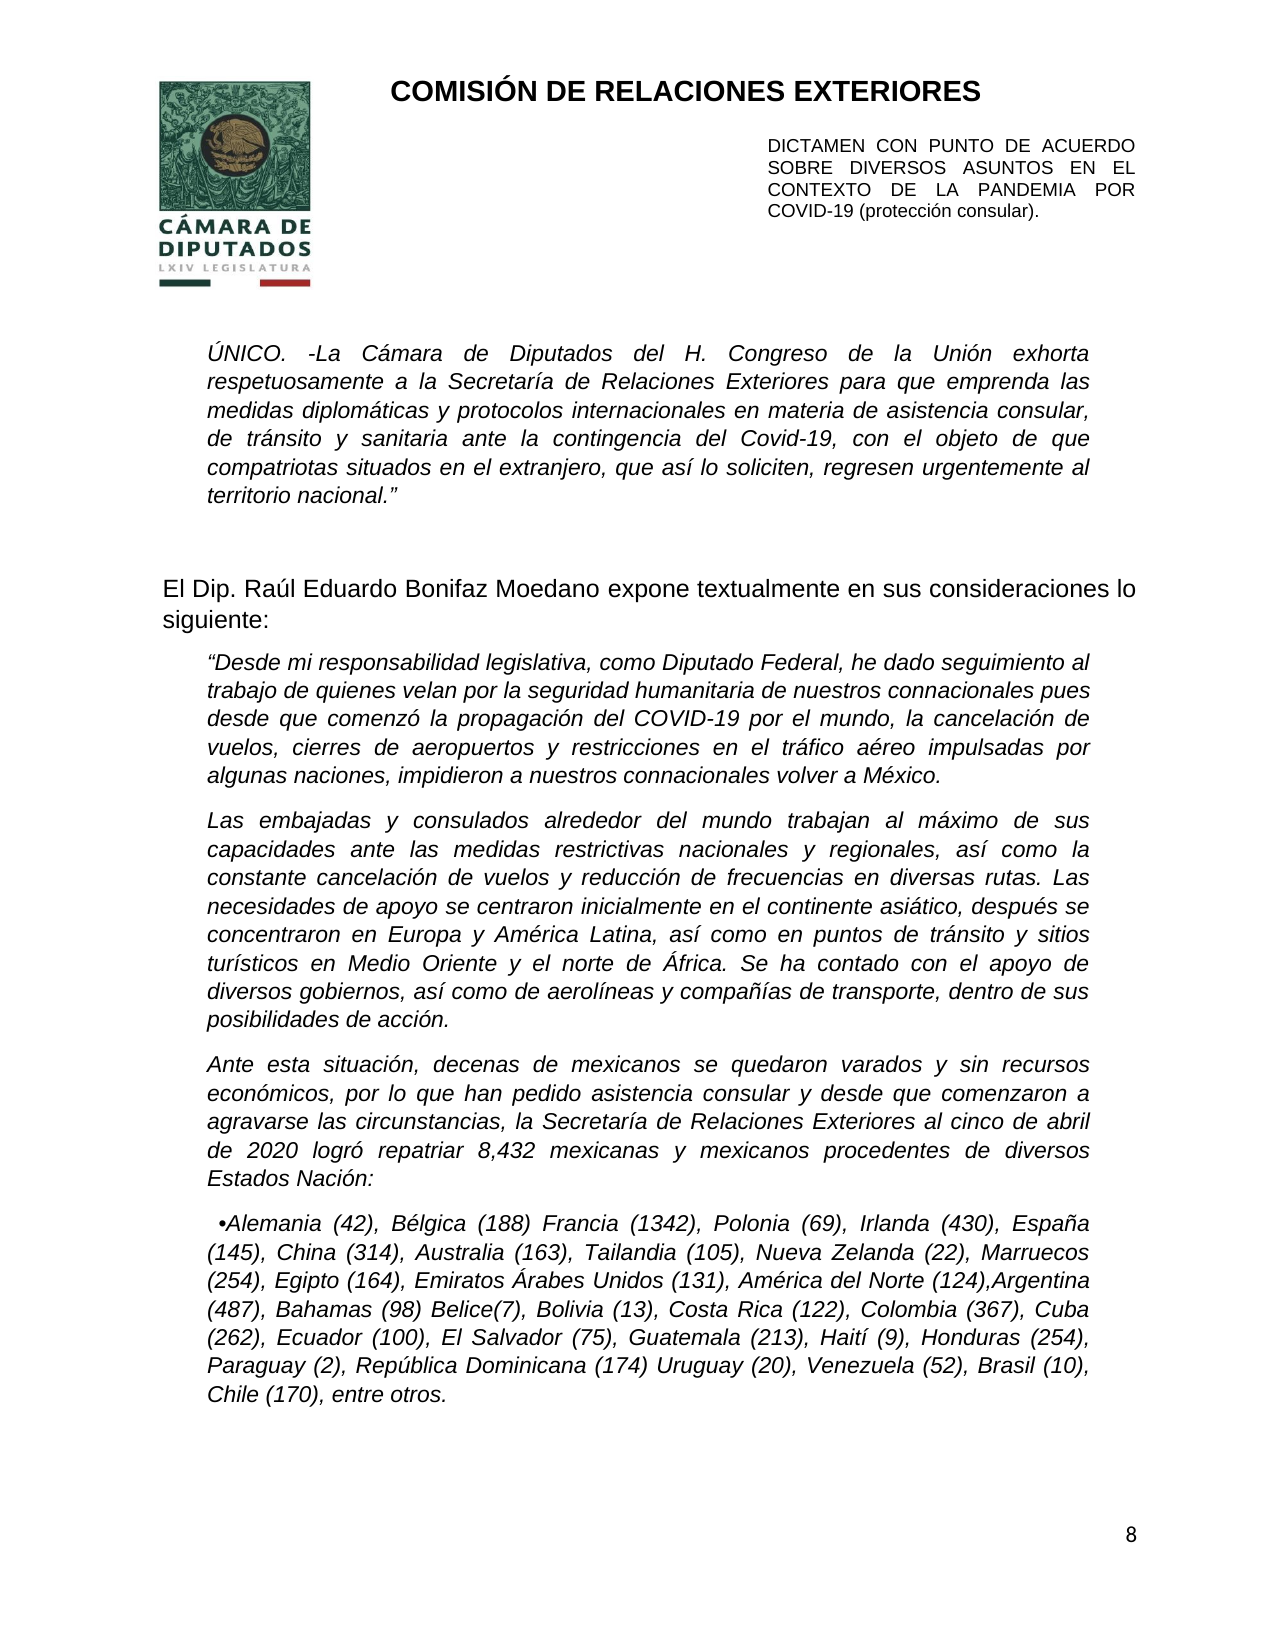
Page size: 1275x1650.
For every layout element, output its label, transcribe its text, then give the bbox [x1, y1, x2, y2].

text •Alemania (42), Bélgica (188) Francia (1342), Polonia (69), Irlanda (430), España (145), China (314), Australia (163), Tailandia (105), Nueva Zelanda (22), Marruecos (254), Egipto (164), Emiratos Árabes Unidos (131), América del Norte (124),Argentina (487), Bahamas (98) Belice(7), Bolivia (13), Costa Rica (122), Colombia (367), Cuba (262), Ecuador (100), El Salvador (75), Guatemala (213), Haití (9), Honduras (254), Paraguay (2), República Dominicana (174) Uruguay (20), Venezuela (52), Brasil (10), Chile (170), entre otros. [207, 1210, 1093, 1407]
text Las embajadas y consulados alrededor del mundo trabajan al máximo de sus capacidades ante las medidas restrictivas nacionales y regionales, así como la constante cancelación de vuelos y reducción de frecuencias en diversas rutas. Las necesidades de apoyo se centraron inicialmente en el continente asiático, después se concentraron en Europa y América Latina, así como en puntos de tránsito y sitios turísticos en Medio Oriente y el norte de África. Se ha contado con el apoyo de diversos gobiernos, así como de aerolíneas y compañías de transporte, dentro de sus posibilidades de acción. [207, 807, 1093, 1033]
text El Dip. Raúl Eduardo Bonifaz Moedano expone textualmente en sus consideraciones lo siguiente: [162, 574, 1137, 634]
text ÚNICO. -La Cámara de Diputados del H. Congreso de la Unión exhorta respetuosamente a la Secretaría de Relaciones Exteriores para que emprenda las medidas diplomáticas y protocolos internacionales en materia de asistencia consular, de tránsito y sanitaria ante la contingencia del Covid-19, con el objeto de que compatriotas situados en el extranjero, que así lo soliciten, regresen urgentemente al territorio nacional.” [207, 340, 1093, 508]
picture [154, 76, 314, 291]
text Ante esta situación, decenas de mexicanos se quedaron varados y sin recursos económicos, por lo que han pedido asistencia consular y desde que comenzaron a agravarse las circunstancias, la Secretaría de Relaciones Exteriores al cinco de abril de 2020 logró repatriar 8,432 mexicanas y mexicanos procedentes de diversos Estados Nación: [207, 1051, 1093, 1192]
text “Desde mi responsabilidad legislativa, como Diputado Federal, he dado seguimiento al trabajo de quienes velan por la seguridad humanitaria de nuestros connacionales pues desde que comenzó la propagación del COVID-19 por el mundo, la cancelación de vuelos, cierres de aeropuertos y restricciones en el tráfico aéreo impulsadas por algunas naciones, impidieron a nuestros connacionales volver a México. [207, 648, 1093, 788]
